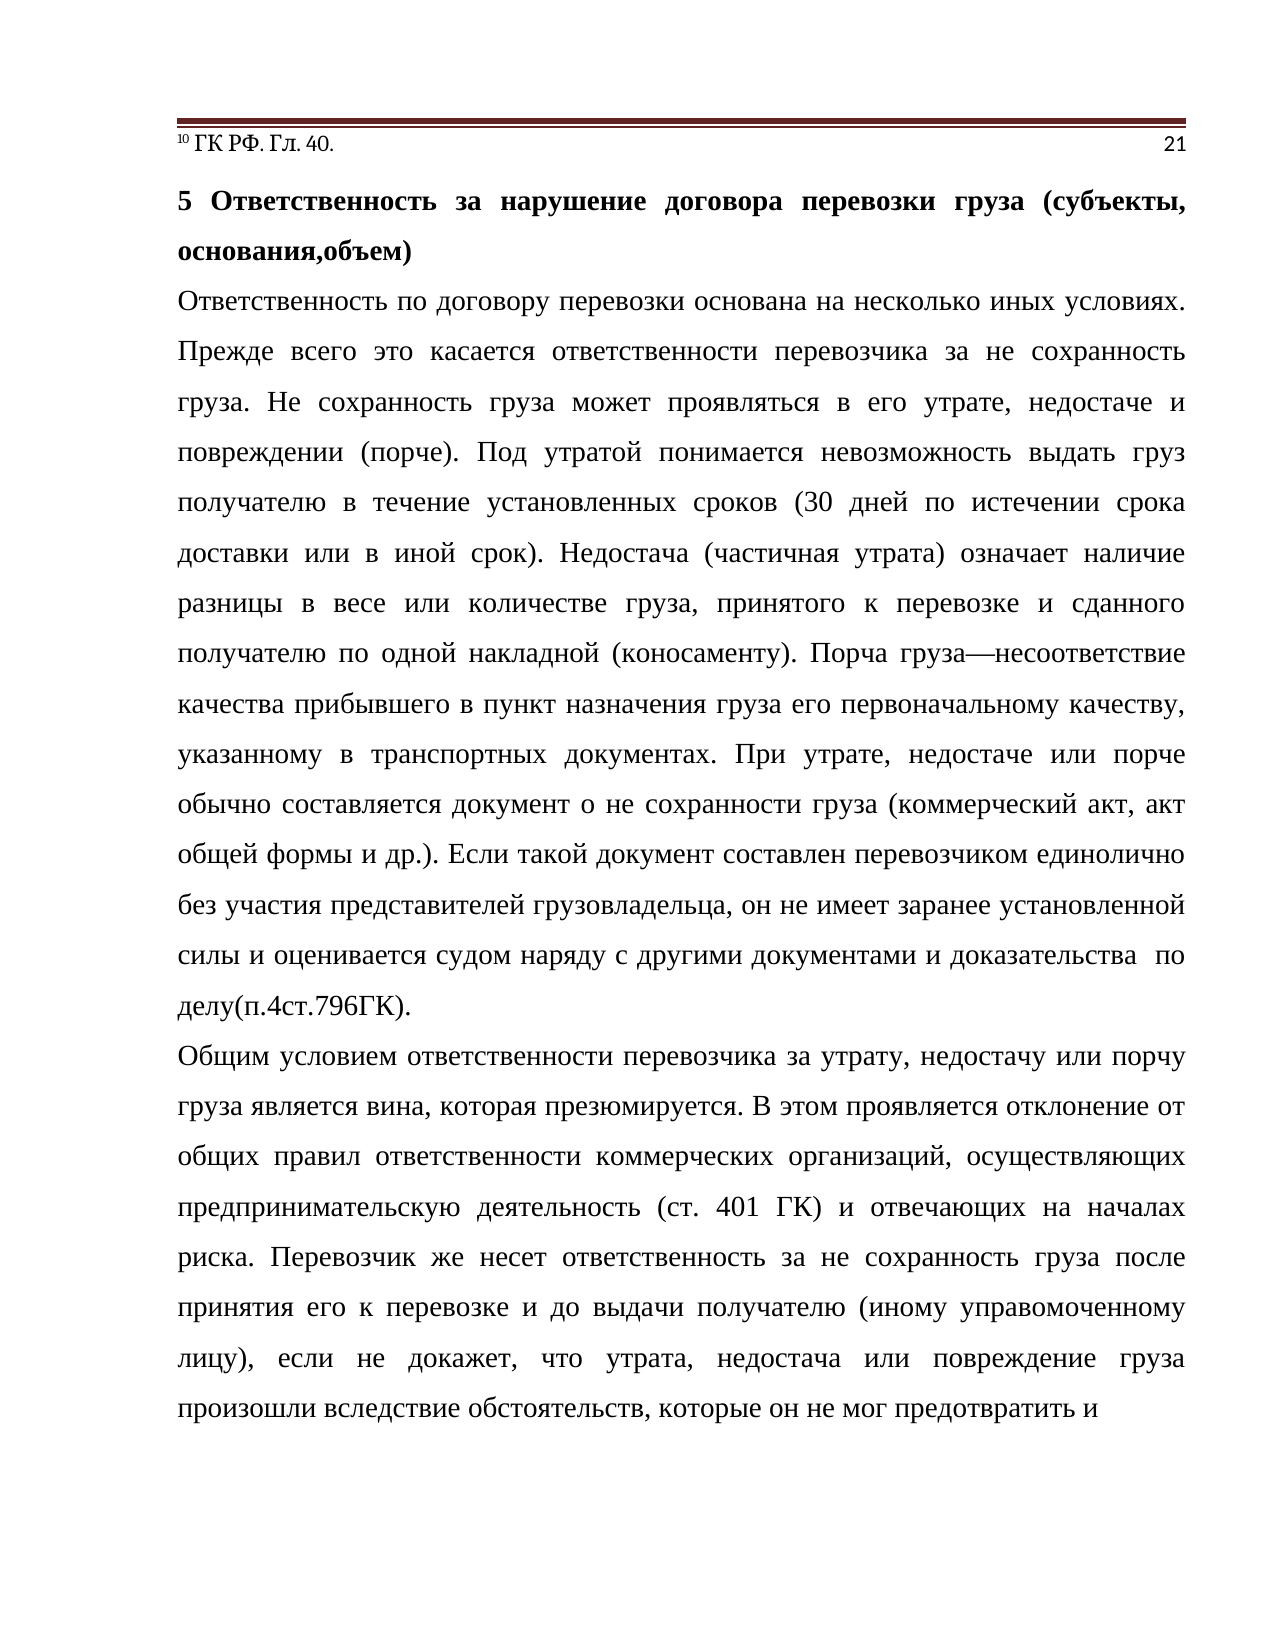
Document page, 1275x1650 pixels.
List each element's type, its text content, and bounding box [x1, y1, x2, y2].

text 10 ГК РФ. Гл. 40. 20 [177, 128, 1186, 158]
text 5 Ответственность за нарушение договора перевозки груза (субъекты, основания,объем) Ответственность по договору перевозки основана на несколько иных условиях. Прежде всего это касается ответственности перевозчика за не сохранность груза. Не сохранность груза может проявляться в его утрате, недостаче и повреждении (порче). Под утратой понимается невозможность выдать груз получателю в течение установленных сроков (30 дней по истечении срока доставки или в иной срок). Недостача (частичная утрата) означает наличие разницы в весе или количестве груза, принятого к перевозке и сданного получателю по одной накладной (коносаменту). Порча груза—несоответствие качества прибывшего в пункт назначения груза его первоначальному качеству, указанному в транспортных документах. При утрате, недостаче или порче обычно составляется документ о не сохранности груза (коммерческий акт, акт общей формы и др.). Если такой документ составлен перевозчиком единолично без участия представителей грузовладельца, он не имеет заранее установленной силы и оценивается судом наряду с другими документами и доказательства по делу(п.4ст.796ГК). Общим условием ответственности перевозчика за утрату, недостачу или порчу груза является вина, которая презюмируется. В этом проявляется отклонение от общих правил ответственности коммерческих организаций, осуществляющих предпринимательскую деятельность (ст. 401 ГК) и отвечающих на началах риска. Перевозчик же несет ответственность за не сохранность груза после принятия его к перевозке и до выдачи получателю (иному управомоченному лицу), если не докажет, что утрата, недостача или повреждение груза произошли вследствие обстоятельств, которые он не мог предотвратить и [177, 183, 1186, 1424]
